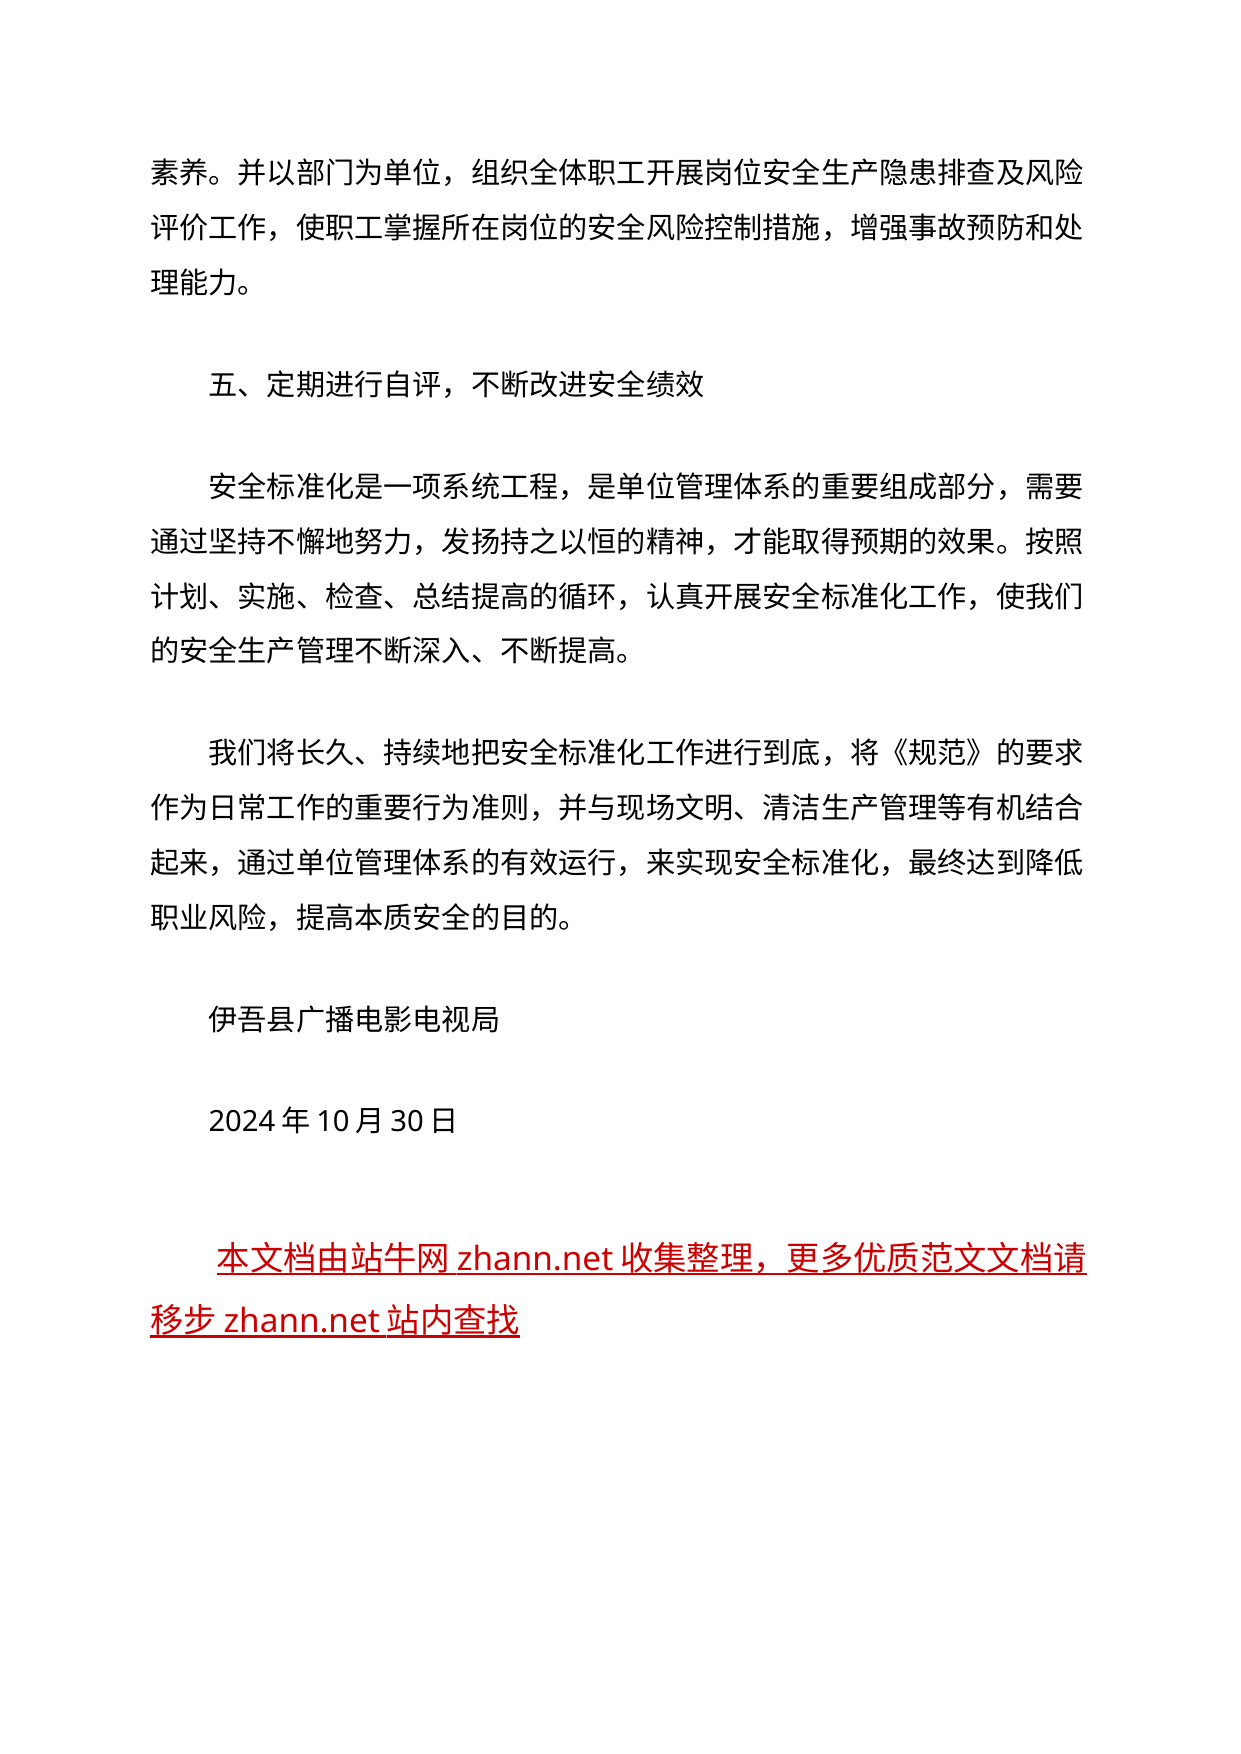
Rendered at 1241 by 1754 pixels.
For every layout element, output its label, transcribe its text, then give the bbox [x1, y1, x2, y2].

text 安全标准化是一项系统工程，是单位管理体系的重要组成部分，需要通过坚持不懈地努力，发扬持之以恒的精神，才能取得预期的效果。按照计划、实施、检查、总结提高的循环，认真开展安全标准化工作，使我们的安全生产管理不断深入、不断提高。 [150, 463, 1090, 670]
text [150, 150, 1090, 302]
text 2024年10月30日 [150, 1098, 1090, 1140]
text 五、定期进行自评，不断改进安全绩效 [150, 362, 1090, 404]
text 伊吾县广播电影电视局 [150, 996, 1090, 1038]
text 本文档由站牛网zhann.net收集整理，更多优质范文文档请移步zhann.net站内查找 [150, 1231, 1090, 1342]
text 我们将长久、持续地把安全标准化工作进行到底，将《规范》的要求作为日常工作的重要行为准则，并与现场文明、清洁生产管理等有机结合起来，通过单位管理体系的有效运行，来实现安全标准化，最终达到降低职业风险，提高本质安全的目的。 [150, 730, 1090, 937]
